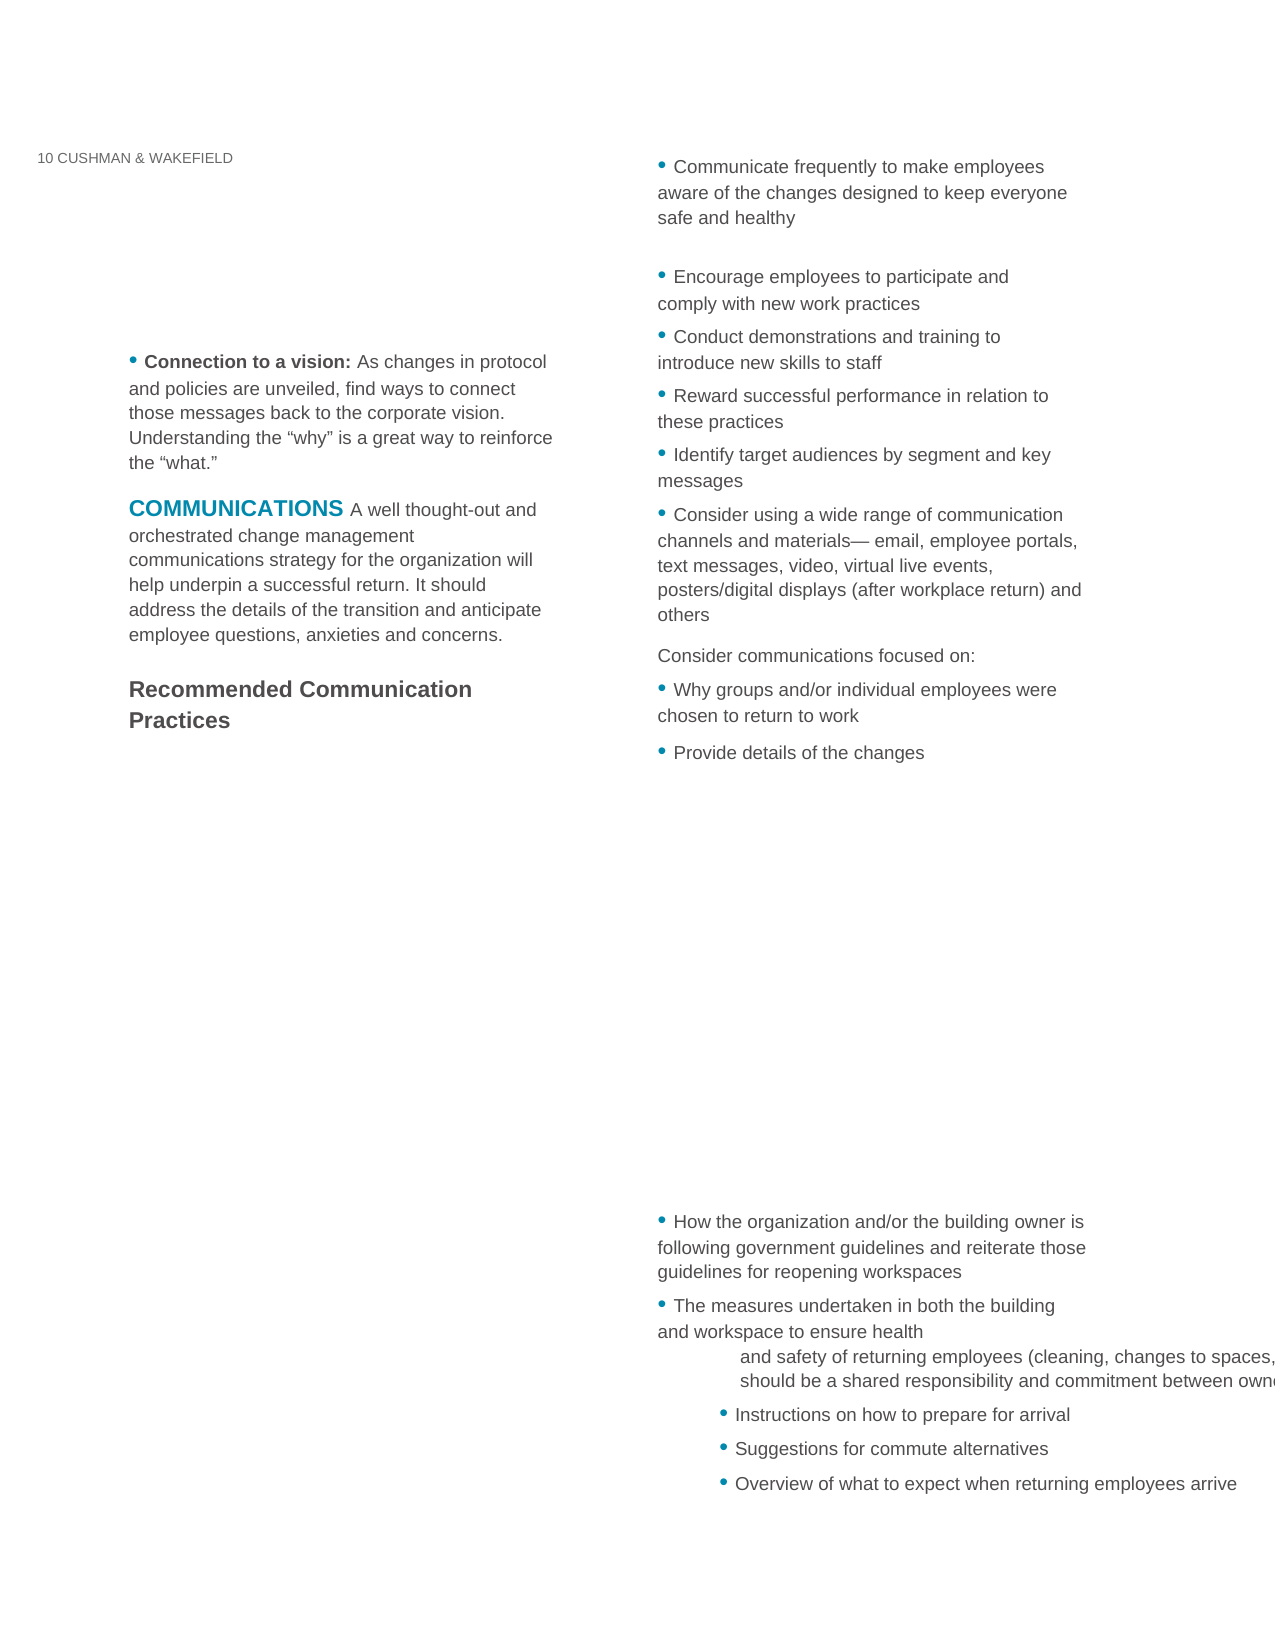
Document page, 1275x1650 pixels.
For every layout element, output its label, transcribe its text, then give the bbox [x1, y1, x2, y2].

text • Consider using a wide range of communication channels and materials— email, employee portals, text messages, video, virtual live events, posters/digital displays (after workplace return) and others [657, 498, 1088, 626]
text • How the organization and/or the building owner is following government guidelines and reiterate those guidelines for reopening workspaces [657, 1204, 1089, 1283]
text • Provide details of the changes [657, 736, 961, 765]
text • Communicate frequently to make employees aware of the changes designed to keep everyone safe and healthy [657, 150, 1077, 228]
text • The measures undertaken in both the building and workspace to ensure health [657, 1289, 1058, 1342]
text • Conduct demonstrations and training to introduce new skills to staff [657, 320, 1054, 373]
text 10 CUSHMAN & WAKEFIELD [37, 150, 268, 167]
text • Identify target audiences by segment and key messages [657, 438, 1069, 492]
text • Why groups and/or individual employees were chosen to return to work [657, 672, 1064, 726]
text Consider communications focused on: [657, 645, 1018, 667]
text • Connection to a vision: As changes in protocol and policies are unveiled, find ways to connect those messages back to the corporate vision. Understanding the “why” is a great way to reinforce the “what.” [128, 345, 563, 473]
text and safety of returning employees (cleaning, changes to spaces, amenities, provisions etc.). This should be a shared responsibility and commitment between owners, building managers and tenants [740, 1345, 1275, 1392]
text COMMUNICATIONS A well thought-out and orchestrated change management communications strategy for the organization will help underpin a successful return. It should address the details of the transition and anticipate employee questions, anxieties and concerns. [128, 495, 549, 645]
text Recommended Communication Practices [128, 676, 498, 733]
text • Overview of what to expect when returning employees arrive [719, 1466, 1275, 1495]
text • Encourage employees to participate and comply with new work practices [657, 261, 1058, 314]
text • Instructions on how to prepare for arrival [719, 1397, 1124, 1426]
text • Reward successful performance in relation to these practices [657, 379, 1076, 433]
text • Suggestions for commute alternatives [719, 1432, 1095, 1461]
